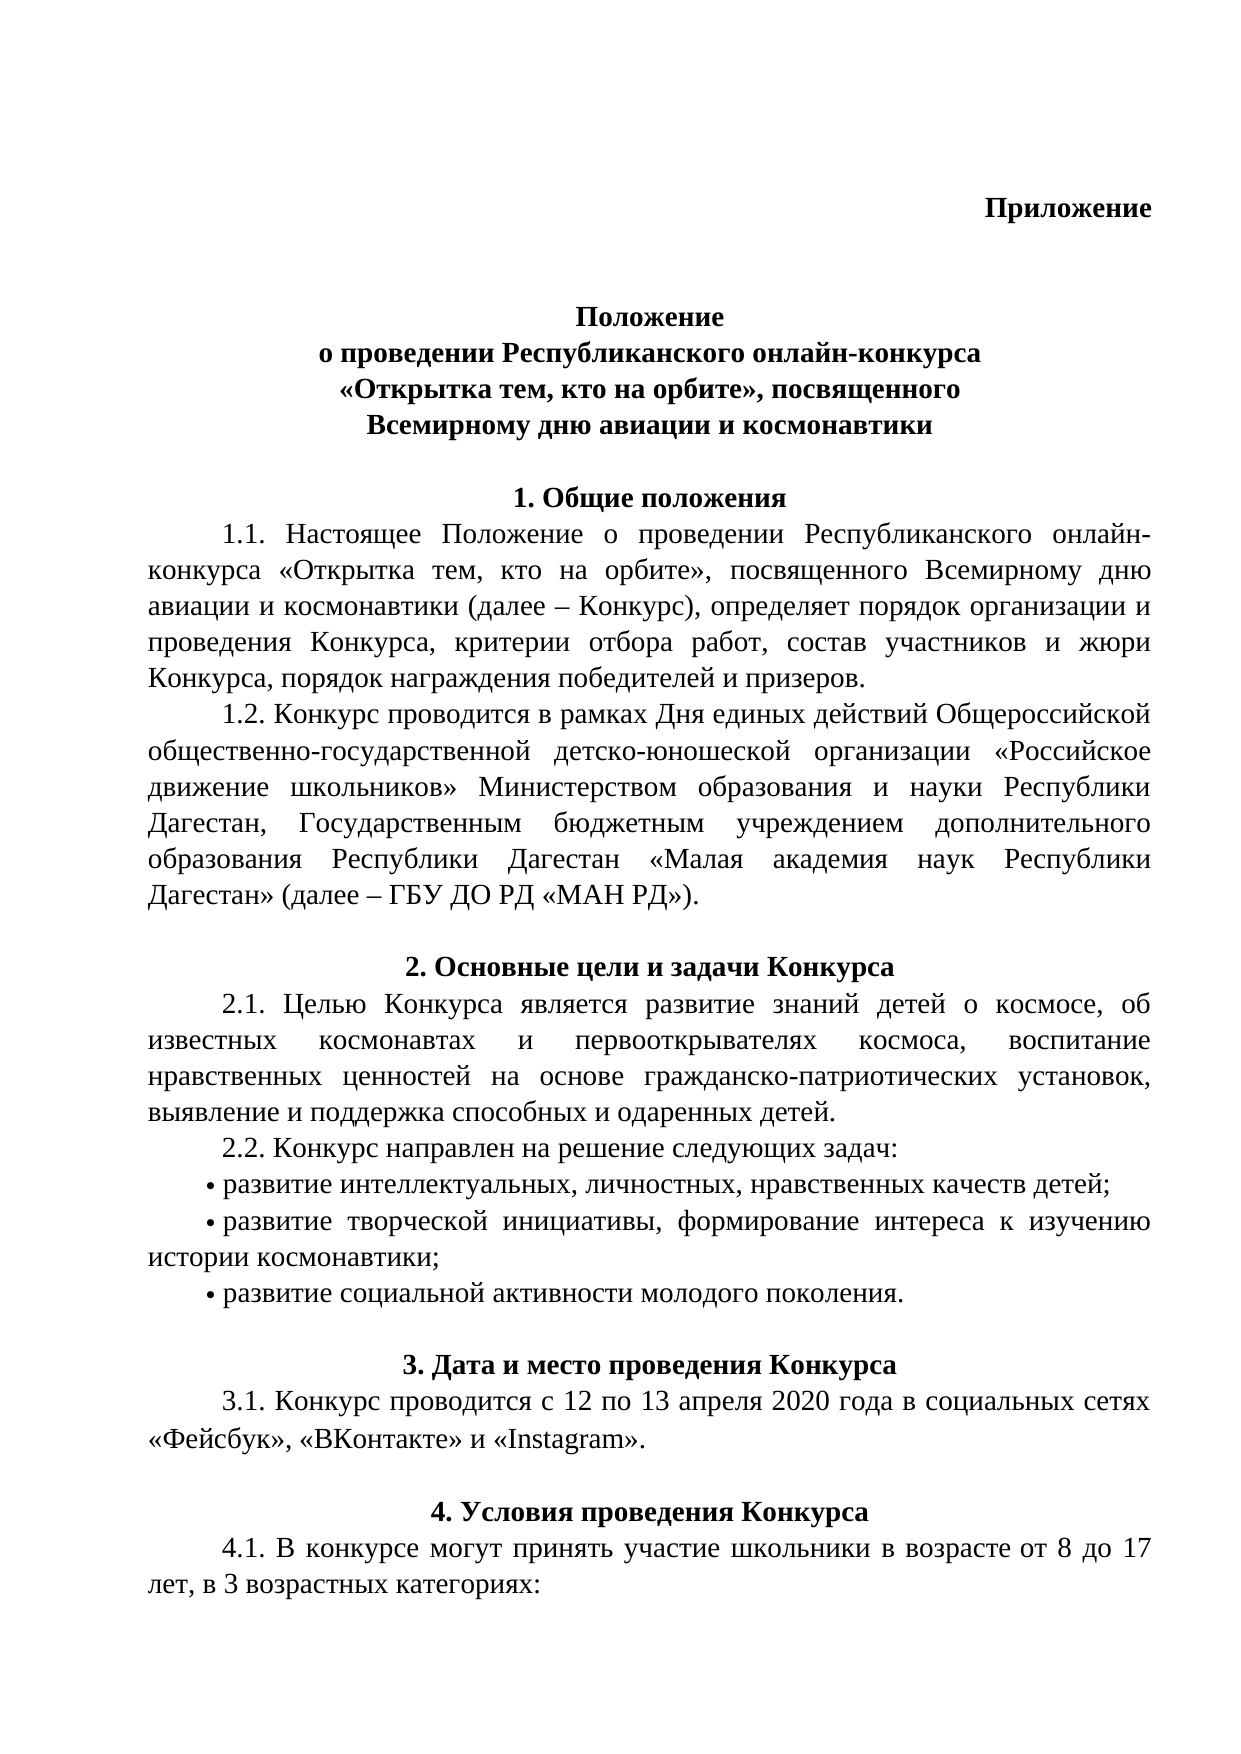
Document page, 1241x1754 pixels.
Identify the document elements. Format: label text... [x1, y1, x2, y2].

text 1.1. Настоящее Положение о проведении Республиканского онлайн-конкурса «Открытка тем, кто на орбите», посвященного Всемирному дню авиации и космонавтики (далее – Конкурс), определяет порядок организации и проведения Конкурса, критерии отбора работ, состав участников и жюри Конкурса, порядок награждения победителей и призеров. [148, 516, 1152, 694]
text «Открытка тем, кто на орбите», посвященного Всемирному дню авиации и космонавтики [295, 371, 1004, 441]
list развитие творческой инициативы, формирование интереса к изучению истории космонавтики; [148, 1203, 1152, 1272]
text Положение [295, 299, 1004, 332]
text 1.2. Конкурс проводится в рамках Дня единых действий Общероссийской общественно-государственной детско-юношеской организации «Российское движение школьников» Министерством образования и науки Республики Дагестан, Государственным бюджетным учреждением дополнительного образования Республики Дагестан «Малая академия наук Республики Дагестан» (далее – ГБУ ДО РД «МАН РД»). [148, 697, 1152, 911]
text 2.2. Конкурс направлен на решение следующих задач: [148, 1130, 1152, 1164]
text 4. Условия проведения Конкурса [148, 1494, 1152, 1528]
text 4.1. В конкурсе могут принять участие школьники в возрасте от 8 до 17 лет, в 3 возрастных категориях: [148, 1530, 1152, 1600]
text 3.1. Конкурс проводится с 12 по 13 апреля 2020 года в социальных сетях «Фейсбук», «ВКонтакте» и «Instagram». [148, 1383, 1152, 1455]
text 3. Дата и место проведения Конкурса [148, 1347, 1152, 1381]
text 2. Основные цели и задачи Конкурса [148, 949, 1152, 983]
text Приложение [148, 191, 1152, 224]
text о проведении Республиканского онлайн-конкурса [295, 335, 1004, 369]
list развитие социальной активности молодого поколения. [148, 1275, 1152, 1308]
text 1. Общие положения [148, 480, 1152, 513]
list развитие интеллектуальных, личностных, нравственных качеств детей; [148, 1166, 1152, 1200]
text 2.1. Целью Конкурса является развитие знаний детей о космосе, об известных космонавтах и первооткрывателях космоса, воспитание нравственных ценностей на основе гражданско-патриотических установок, выявление и поддержка способных и одаренных детей. [148, 986, 1152, 1128]
